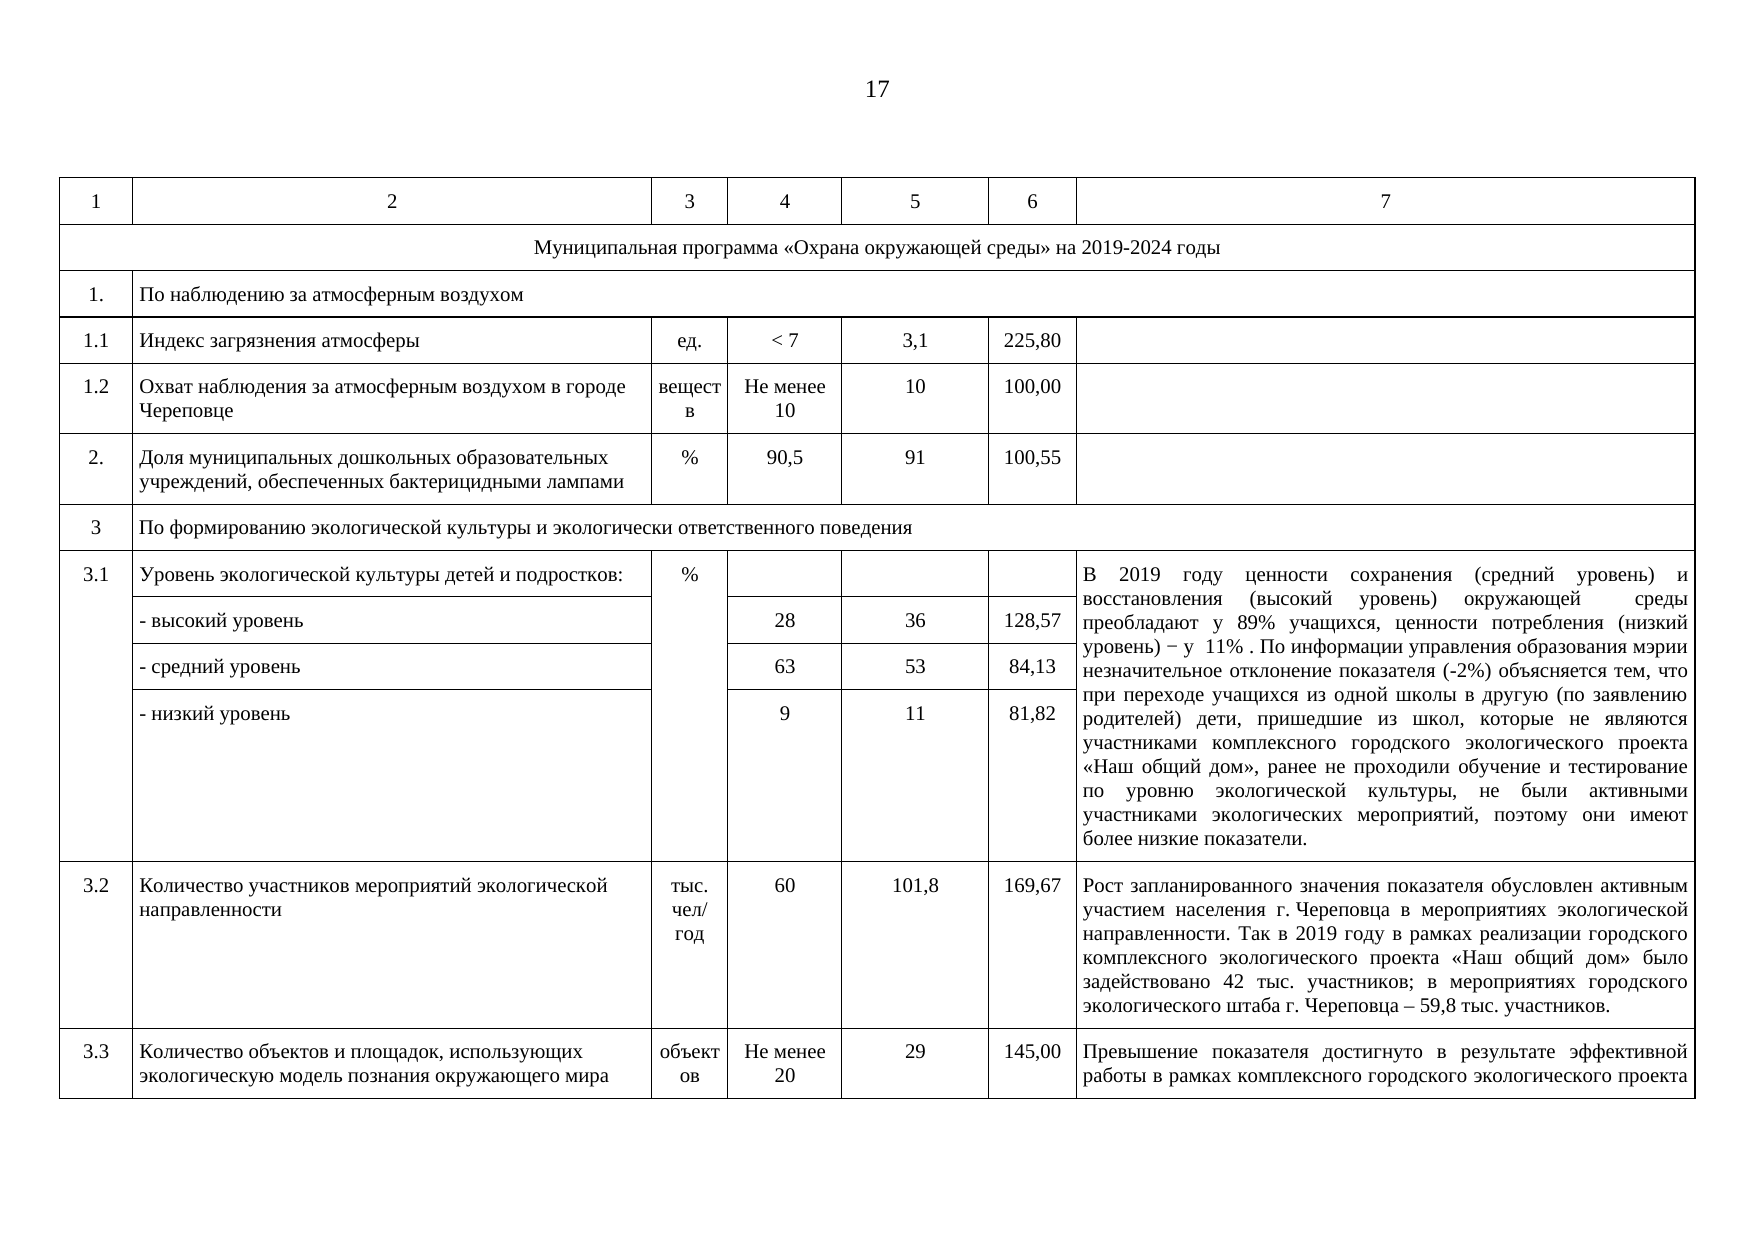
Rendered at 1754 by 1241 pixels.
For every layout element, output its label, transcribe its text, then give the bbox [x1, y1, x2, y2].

table_cell 6 [989, 178, 1076, 224]
table_cell 7 [1077, 178, 1694, 224]
table_cell 3.1 [60, 551, 132, 861]
table_cell 1. [60, 271, 132, 316]
table_cell 10 [842, 364, 988, 433]
table_cell 5 [842, 178, 988, 224]
table_cell % [652, 434, 727, 503]
table_cell Доля муниципальных дошкольных образовательных учреждений, обеспеченных бактерицидными лампами [133, 434, 651, 503]
table_cell - высокий уровень [133, 597, 651, 643]
table_cell 100,55 [989, 434, 1076, 503]
table_cell < 7 [728, 318, 841, 363]
table_cell 53 [842, 644, 988, 689]
table_cell 101,8 [842, 862, 988, 1028]
table_cell - средний уровень [133, 644, 651, 689]
table_cell 36 [842, 597, 988, 643]
table_cell 29 [842, 1029, 988, 1098]
table_cell Индекс загрязнения атмосферы [133, 318, 651, 363]
table_cell 81,82 [989, 690, 1076, 861]
table_cell тыс. чел/ год [652, 862, 727, 1028]
table_cell 3.2 [60, 862, 132, 1028]
table_cell 63 [728, 644, 841, 689]
table_cell ед. [652, 318, 727, 363]
table_cell 145,00 [989, 1029, 1076, 1098]
table_cell Количество участников мероприятий экологической направленности [133, 862, 651, 1028]
table_cell веществ [652, 364, 727, 433]
table_cell [1077, 318, 1694, 363]
table_cell 1.1 [60, 318, 132, 363]
table_cell 84,13 [989, 644, 1076, 689]
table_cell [1077, 1029, 1694, 1098]
table_cell Охват наблюдения за атмосферным воздухом в городе Череповце [133, 364, 651, 433]
table_cell [1077, 364, 1694, 433]
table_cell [133, 1029, 651, 1098]
table_cell По наблюдению за атмосферным воздухом [133, 271, 1694, 316]
table_cell 28 [728, 597, 841, 643]
table_cell 4 [728, 178, 841, 224]
table_cell [728, 551, 841, 596]
table_cell [842, 551, 988, 596]
table_cell 1 [60, 178, 132, 224]
table_cell В 2019 году ценности сохранения (средний уровень) и восстановления (высокий уровень) окружающей среды преобладают у 89% учащихся, ценности потребления (низкий уровень) − у 11% . По информации управления образования мэрии незначительное отклонение показателя (-2%) объясняется тем, что при переходе учащихся из одной школы в другую (по заявлению родителей) дети, пришедшие из школ, которые не являются участниками комплексного городского экологического проекта «Наш общий дом», ранее не проходили обучение и тестирование по уровню экологической культуры, не были активными участниками экологических мероприятий, поэтому они имеют более низкие показатели. [1077, 551, 1694, 861]
table_cell 2 [133, 178, 651, 224]
table_cell Не менее 10 [728, 364, 841, 433]
table_cell [989, 551, 1076, 596]
table_cell Муниципальная программа «Охрана окружающей среды» на 2019-2024 годы [60, 225, 1694, 270]
table_cell 90,5 [728, 434, 841, 503]
table_cell 11 [842, 690, 988, 861]
table_cell 1.2 [60, 364, 132, 433]
table_cell [1077, 434, 1694, 503]
table_cell 60 [728, 862, 841, 1028]
table_cell 9 [728, 690, 841, 861]
table_cell 3.3 [60, 1029, 132, 1098]
table_cell 3 [60, 505, 132, 550]
table_cell Не менее 20 [728, 1029, 841, 1098]
table_cell объектов [652, 1029, 727, 1098]
table_cell 225,80 [989, 318, 1076, 363]
table_cell - низкий уровень [133, 690, 651, 861]
table_cell Рост запланированного значения показателя обусловлен активным участием населения г. Череповца в мероприятиях экологической направленности. Так в 2019 году в рамках реализации городского комплексного экологического проекта «Наш общий дом» было задействовано 42 тыс. участников; в мероприятиях городского экологического штаба г. Череповца – 59,8 тыс. участников. [1077, 862, 1694, 1028]
table_cell 128,57 [989, 597, 1076, 643]
table_cell 91 [842, 434, 988, 503]
table_cell % [652, 551, 727, 861]
table_cell 169,67 [989, 862, 1076, 1028]
table_cell 3 [652, 178, 727, 224]
table_cell 2. [60, 434, 132, 503]
table_cell Уровень экологической культуры детей и подростков: [133, 551, 651, 596]
table_cell 100,00 [989, 364, 1076, 433]
table_cell 3,1 [842, 318, 988, 363]
table_cell По формированию экологической культуры и экологически ответственного поведения [133, 505, 1694, 550]
